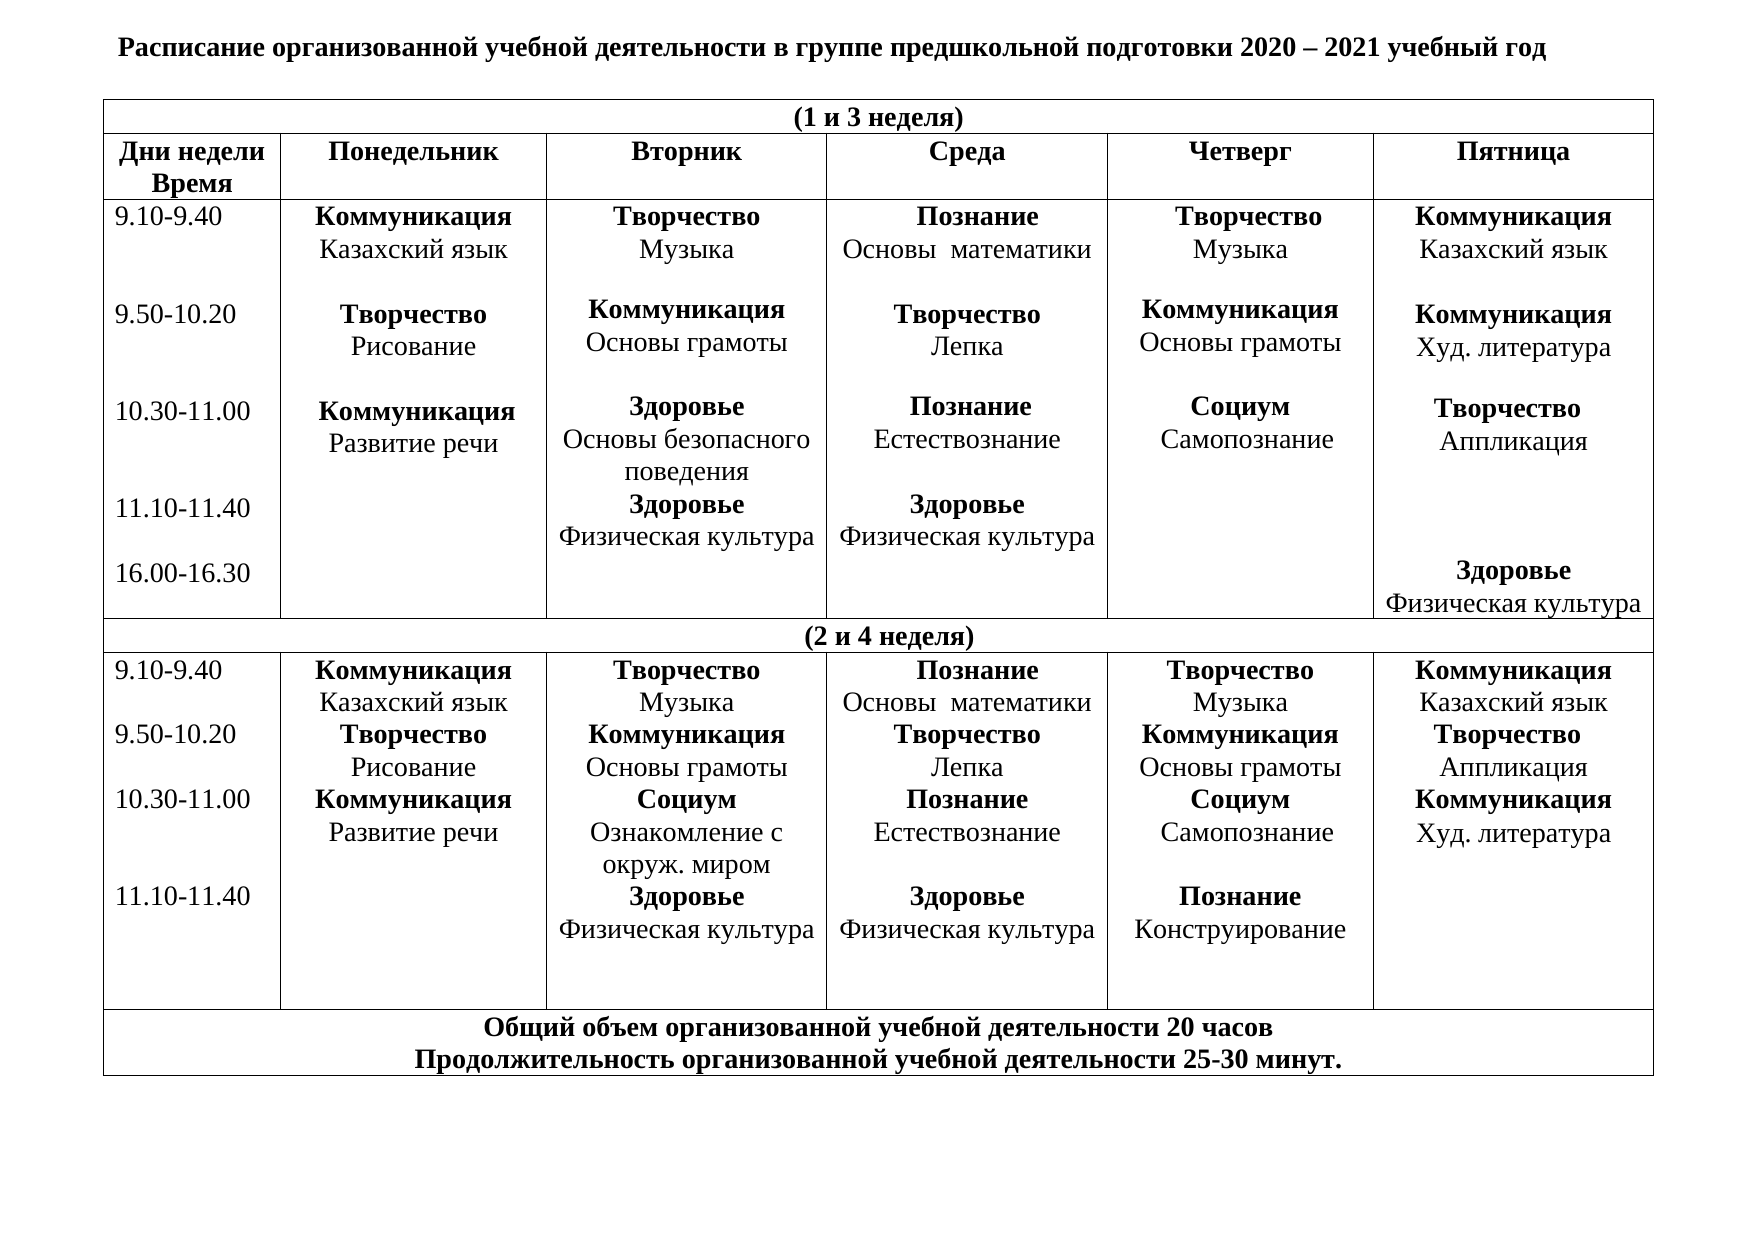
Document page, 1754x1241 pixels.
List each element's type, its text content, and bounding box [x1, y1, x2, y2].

table_cell Среда [827, 134, 1107, 198]
table_cell 9.10-9.40 9.50-10.20 10.30-11.00 11.10-11.40 16.00-16.30 [104, 200, 280, 618]
table_header (1 и 3 неделя) [104, 100, 1653, 133]
table_cell (2 и 4 неделя) [104, 619, 1653, 652]
table_cell Пятница [1374, 134, 1653, 198]
table_cell Четверг [1108, 134, 1373, 198]
table_cell Творчество Музыка Коммуникация Основы грамоты Социум Самопознание Познание Конструирование [1108, 653, 1373, 1009]
text Расписание организованной учебной деятельности в группе предшкольной подготовки 2020 – 2021 учебный год [74, 29, 1683, 62]
table_cell Творчество Музыка Коммуникация Основы грамоты Социум Самопознание [1108, 200, 1373, 618]
table_cell Познание Основы математики Творчество Лепка Познание Естествознание Здоровье Физическая культура [827, 200, 1107, 618]
table_cell Коммуникация Казахский язык Творчество Рисование Коммуникация Развитие речи [281, 653, 546, 1009]
table_cell Коммуникация Казахский язык Творчество Аппликация Коммуникация Худ. литература [1374, 653, 1653, 1009]
table_cell Общий объем организованной учебной деятельности 20 часов Продолжительность организованной учебной деятельности 25-30 минут. [104, 1010, 1653, 1075]
table_cell Понедельник [281, 134, 546, 198]
table_cell 9.10-9.40 9.50-10.20 10.30-11.00 11.10-11.40 [104, 653, 280, 1009]
table_cell Дни недели Время [104, 134, 280, 198]
table_cell Вторник [547, 134, 826, 198]
table_cell Творчество Музыка Коммуникация Основы грамоты Социум Ознакомление с окруж. миром Здоровье Физическая культура [547, 653, 826, 1009]
table_cell Коммуникация Казахский язык Творчество Рисование Коммуникация Развитие речи [281, 200, 546, 618]
table_cell Познание Основы математики Творчество Лепка Познание Естествознание Здоровье Физическая культура [827, 653, 1107, 1009]
table_cell Коммуникация Казахский язык Коммуникация Худ. литература Творчество Аппликация Здоровье Физическая культура [1374, 200, 1653, 618]
table_cell Творчество Музыка Коммуникация Основы грамоты Здоровье Основы безопасного поведения Здоровье Физическая культура [547, 200, 826, 618]
